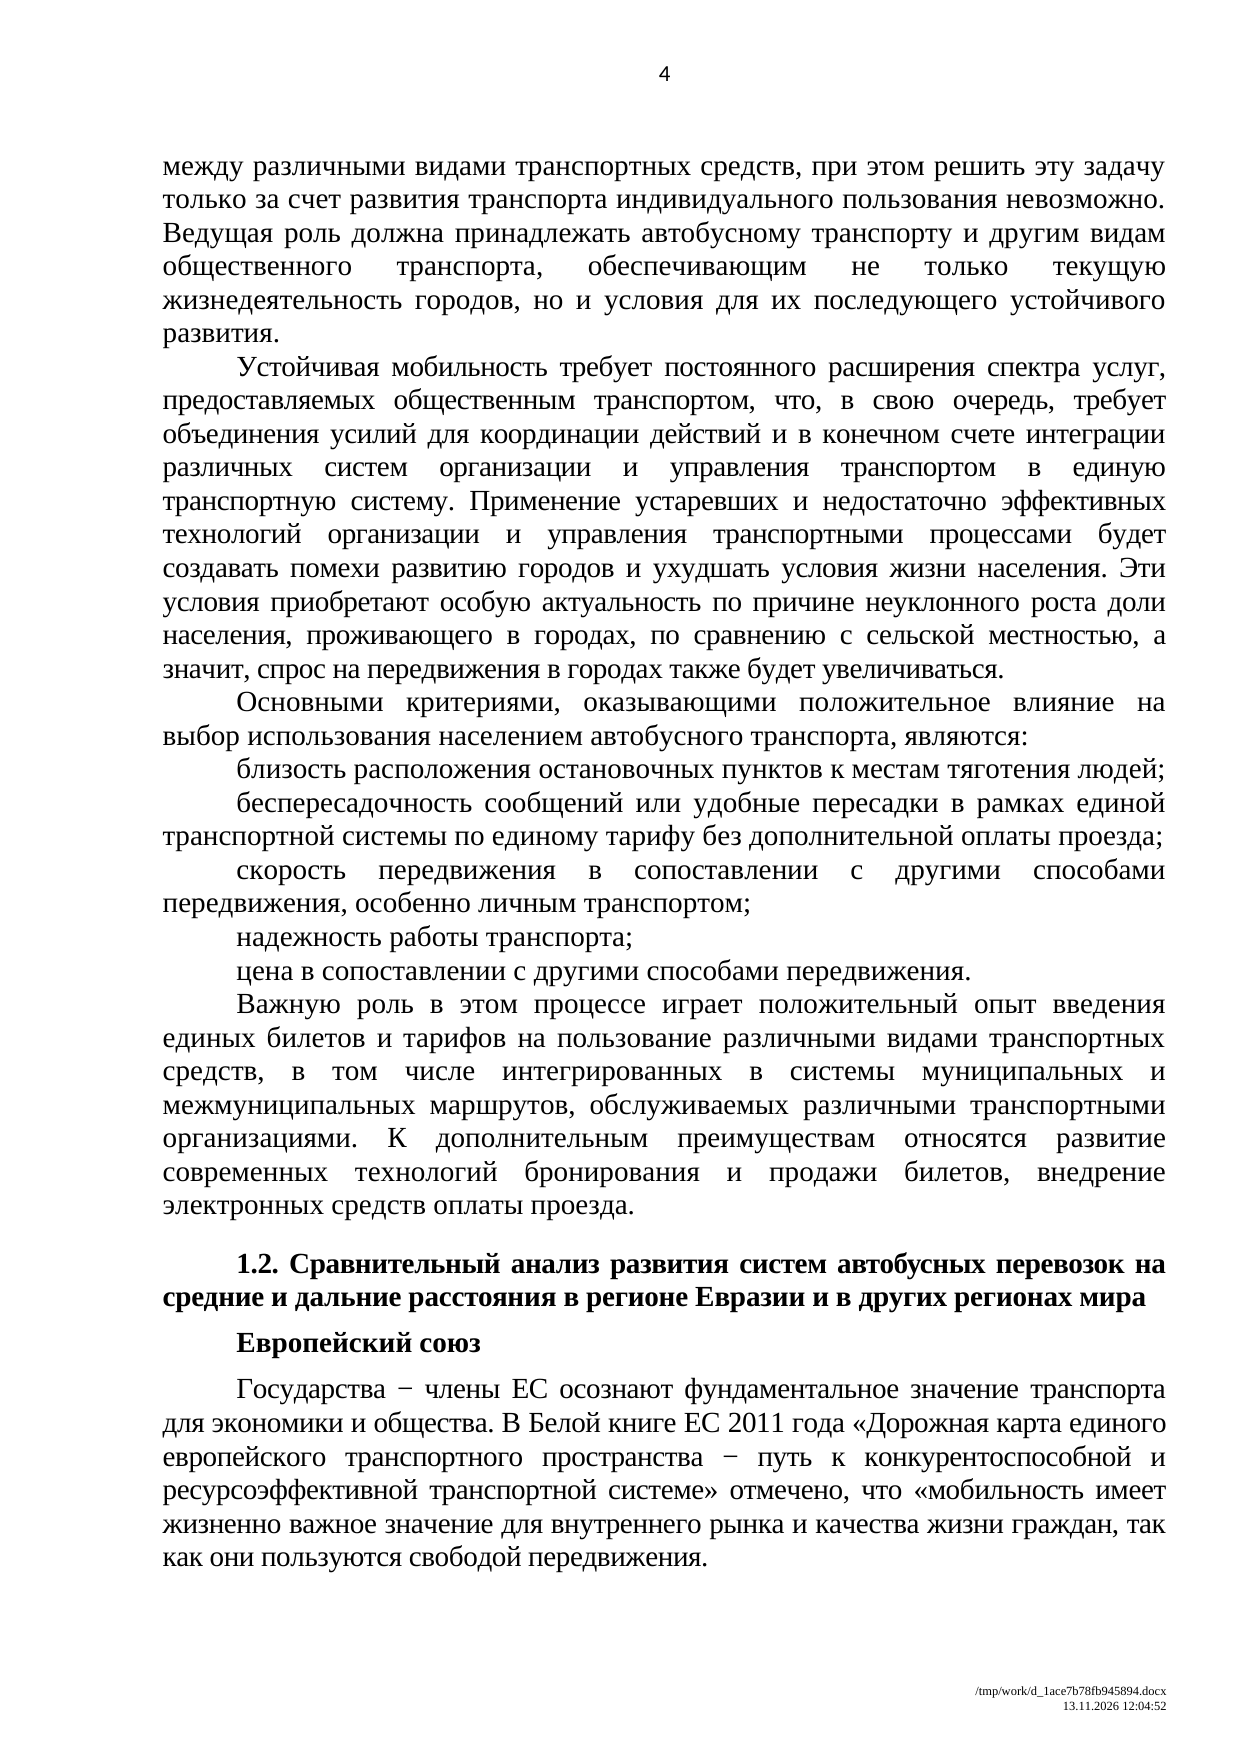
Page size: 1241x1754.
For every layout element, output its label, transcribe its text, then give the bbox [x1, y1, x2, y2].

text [162, 148, 1166, 349]
text Государства − члены ЕС осознают фундаментальное значение транспорта для экономики и общества. В Белой книге ЕС 2011 года «Дорожная карта единого европейского транспортного пространства − путь к конкурентоспособной и ресурсоэффективной транспортной системе» отмечено, что «мобильность имеет жизненно важное значение для внутреннего рынка и качества жизни граждан, так как они пользуются свободой передвижения. [162, 1372, 1166, 1573]
text Важную роль в этом процессе играет положительный опыт введения единых билетов и тарифов на пользование различными видами транспортных средств, в том числе интегрированных в системы муниципальных и межмуниципальных маршрутов, обслуживаемых различными транспортными организациями. К дополнительным преимуществам относятся развитие современных технологий бронирования и продажи билетов, внедрение электронных средств оплаты проезда. [162, 986, 1166, 1221]
text скорость передвижения в сопоставлении с другими способами передвижения, особенно личным транспортом; [162, 852, 1166, 919]
text беспересадочность сообщений или удобные пересадки в рамках единой транспортной системы по единому тарифу без дополнительной оплаты проезда; [162, 785, 1166, 852]
subtitle 1.2. Сравнительный анализ развития систем автобусных перевозок на средние и дальние расстояния в регионе Евразии и в других регионах мира [162, 1246, 1166, 1313]
text Европейский союз [162, 1326, 1166, 1359]
text близость расположения остановочных пунктов к местам тяготения людей; [162, 751, 1166, 785]
text надежность работы транспорта; [162, 919, 1166, 953]
text Устойчивая мобильность требует постоянного расширения спектра услуг, предоставляемых общественным транспортом, что, в свою очередь, требует объединения усилий для координации действий и в конечном счете интеграции различных систем организации и управления транспортом в единую транспортную систему. Применение устаревших и недостаточно эффективных технологий организации и управления транспортными процессами будет создавать помехи развитию городов и ухудшать условия жизни населения. Эти условия приобретают особую актуальность по причине неуклонного роста доли населения, проживающего в городах, по сравнению с сельской местностью, а значит, спрос на передвижения в городах также будет увеличиваться. [162, 349, 1166, 684]
text цена в сопоставлении с другими способами передвижения. [162, 953, 1166, 986]
text Основными критериями, оказывающими положительное влияние на выбор использования населением автобусного транспорта, являются: [162, 684, 1166, 751]
